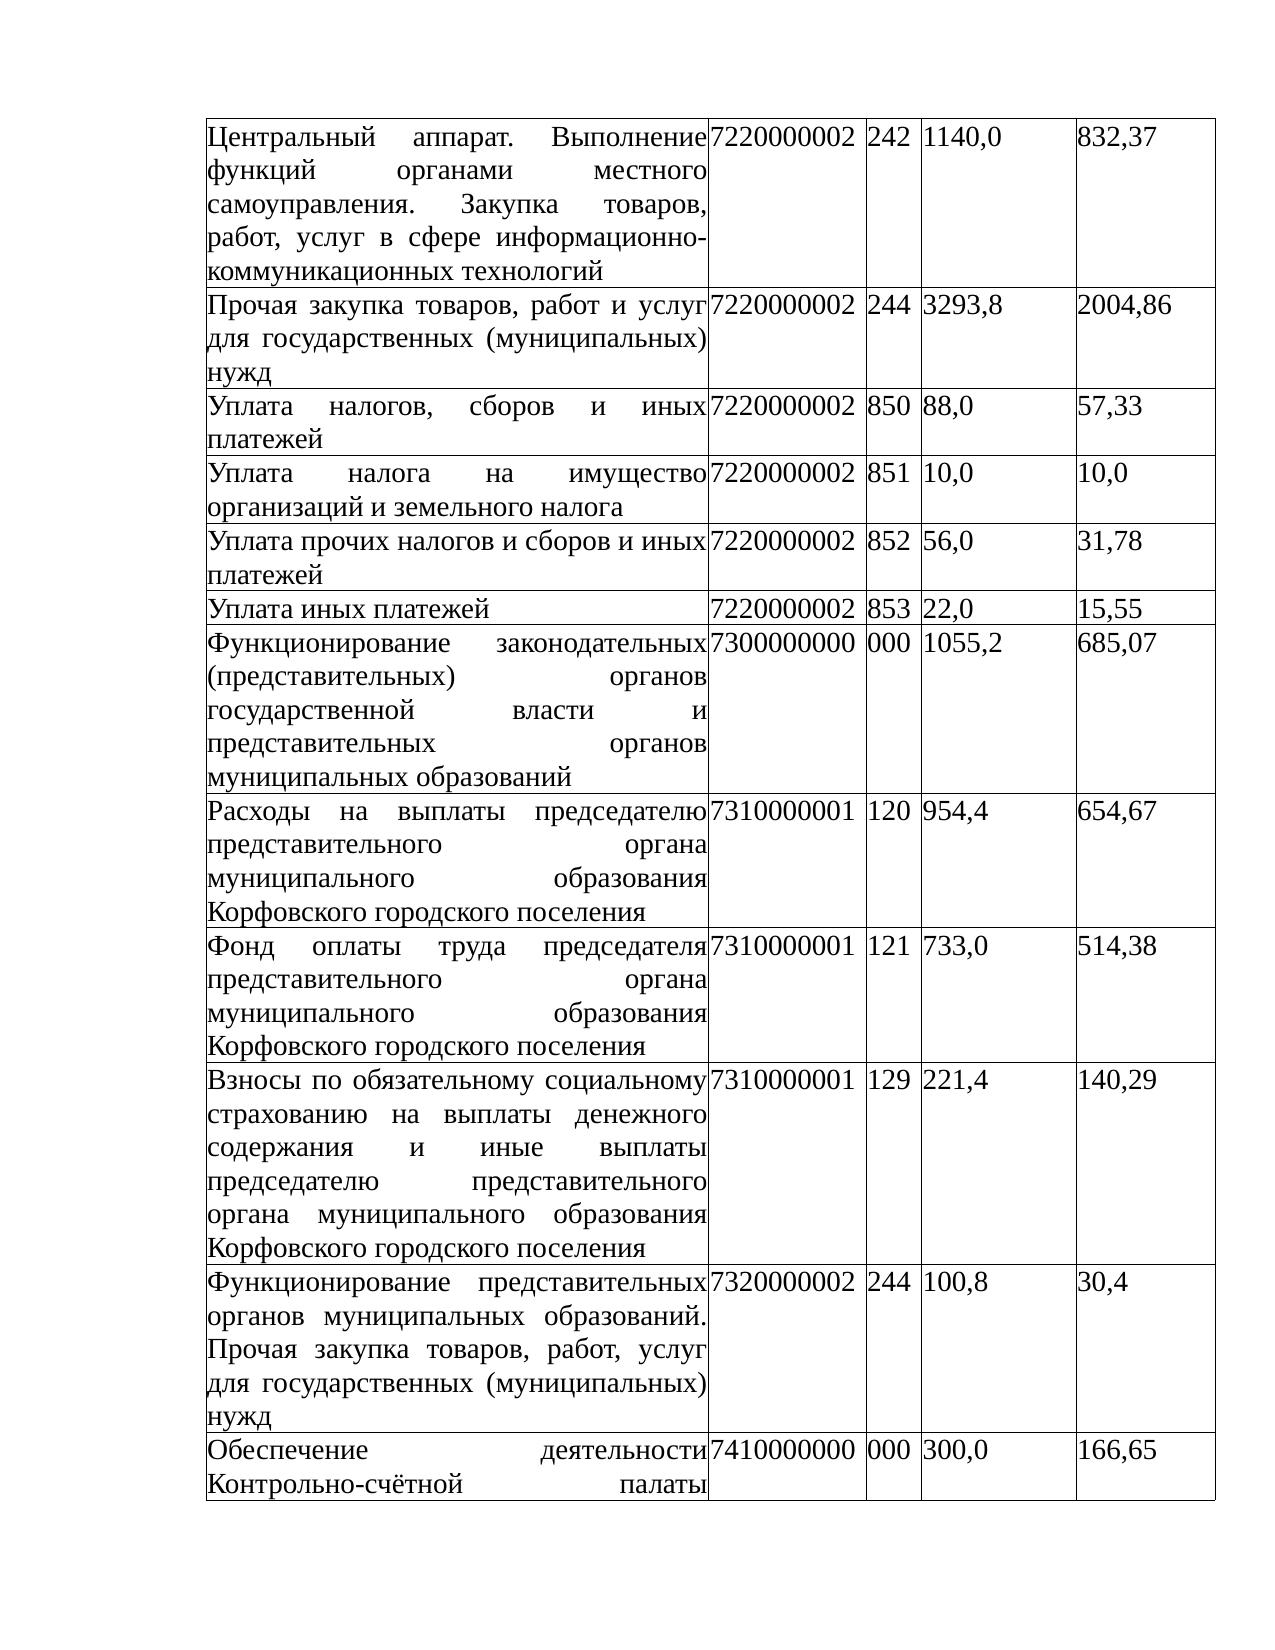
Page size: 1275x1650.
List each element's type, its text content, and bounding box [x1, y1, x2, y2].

table_cell 7220000002 [709, 456, 866, 523]
table_cell 140,29 [1077, 1063, 1215, 1264]
table_cell 7220000002 [709, 288, 866, 387]
table_cell Уплата налогов, сборов и иных платежей [207, 389, 708, 455]
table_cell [207, 1433, 708, 1499]
table_cell 120 [867, 794, 921, 927]
table_cell Фонд оплаты труда председателя представительного органа муниципального образования Корфовского городского поселения [207, 928, 708, 1062]
table_cell 7320000002 [709, 1265, 866, 1432]
table_cell 1055,2 [922, 625, 1076, 793]
table_cell Уплата налога на имущество организаций и земельного налога [207, 456, 708, 523]
table_cell 129 [867, 1063, 921, 1264]
table_cell 22,0 [922, 591, 1076, 624]
table_cell 514,38 [1077, 928, 1215, 1062]
table_cell 954,4 [922, 794, 1076, 927]
table_cell 852 [867, 524, 921, 590]
table_cell 242 [867, 119, 921, 286]
table_cell 7300000000 [709, 625, 866, 793]
table_cell 7410000000 [709, 1433, 866, 1499]
table_cell 685,07 [1077, 625, 1215, 793]
table_cell 221,4 [922, 1063, 1076, 1264]
table_cell Уплата прочих налогов и сборов и иных платежей [207, 524, 708, 590]
table_cell 7220000002 [709, 524, 866, 590]
table_cell 57,33 [1077, 389, 1215, 455]
table_cell 56,0 [922, 524, 1076, 590]
table_cell Расходы на выплаты председателю представительного органа муниципального образования Корфовского городского поселения [207, 794, 708, 927]
table_cell 15,55 [1077, 591, 1215, 624]
table_cell 100,8 [922, 1265, 1076, 1432]
table_cell 7310000001 [709, 1063, 866, 1264]
table_cell 31,78 [1077, 524, 1215, 590]
table_cell 832,37 [1077, 119, 1215, 286]
table_cell Функционирование законодательных (представительных) органов государственной власти и представительных органов муниципальных образований [207, 625, 708, 793]
table_cell 88,0 [922, 389, 1076, 455]
table_cell Центральный аппарат. Выполнение функций органами местного самоуправления. Закупка товаров, работ, услуг в сфере информационно-коммуникационных технологий [207, 119, 708, 286]
table_cell 7220000002 [709, 119, 866, 286]
table_cell 1140,0 [922, 119, 1076, 286]
table_cell Функционирование представительных органов муниципальных образований. Прочая закупка товаров, работ, услуг для государственных (муниципальных) нужд [207, 1265, 708, 1432]
table_cell Прочая закупка товаров, работ и услуг для государственных (муниципальных) нужд [207, 288, 708, 387]
table_cell 000 [867, 1433, 921, 1499]
table_cell 733,0 [922, 928, 1076, 1062]
table_cell 654,67 [1077, 794, 1215, 927]
table_cell 244 [867, 288, 921, 387]
table_cell 853 [867, 591, 921, 624]
table_cell 166,65 [1077, 1433, 1215, 1499]
table_cell 244 [867, 1265, 921, 1432]
table_cell 300,0 [922, 1433, 1076, 1499]
table_cell 2004,86 [1077, 288, 1215, 387]
table_cell 850 [867, 389, 921, 455]
table_cell 3293,8 [922, 288, 1076, 387]
table_cell 000 [867, 625, 921, 793]
table_cell 10,0 [1077, 456, 1215, 523]
table_cell 7220000002 [709, 389, 866, 455]
table_cell Уплата иных платежей [207, 591, 708, 624]
table_cell 121 [867, 928, 921, 1062]
table_cell 7310000001 [709, 794, 866, 927]
table_cell 7310000001 [709, 928, 866, 1062]
table_cell 10,0 [922, 456, 1076, 523]
table_cell 7220000002 [709, 591, 866, 624]
table_cell 30,4 [1077, 1265, 1215, 1432]
table_cell Взносы по обязательному социальному страхованию на выплаты денежного содержания и иные выплаты председателю представительного органа муниципального образования Корфовского городского поселения [207, 1063, 708, 1264]
table_cell 851 [867, 456, 921, 523]
